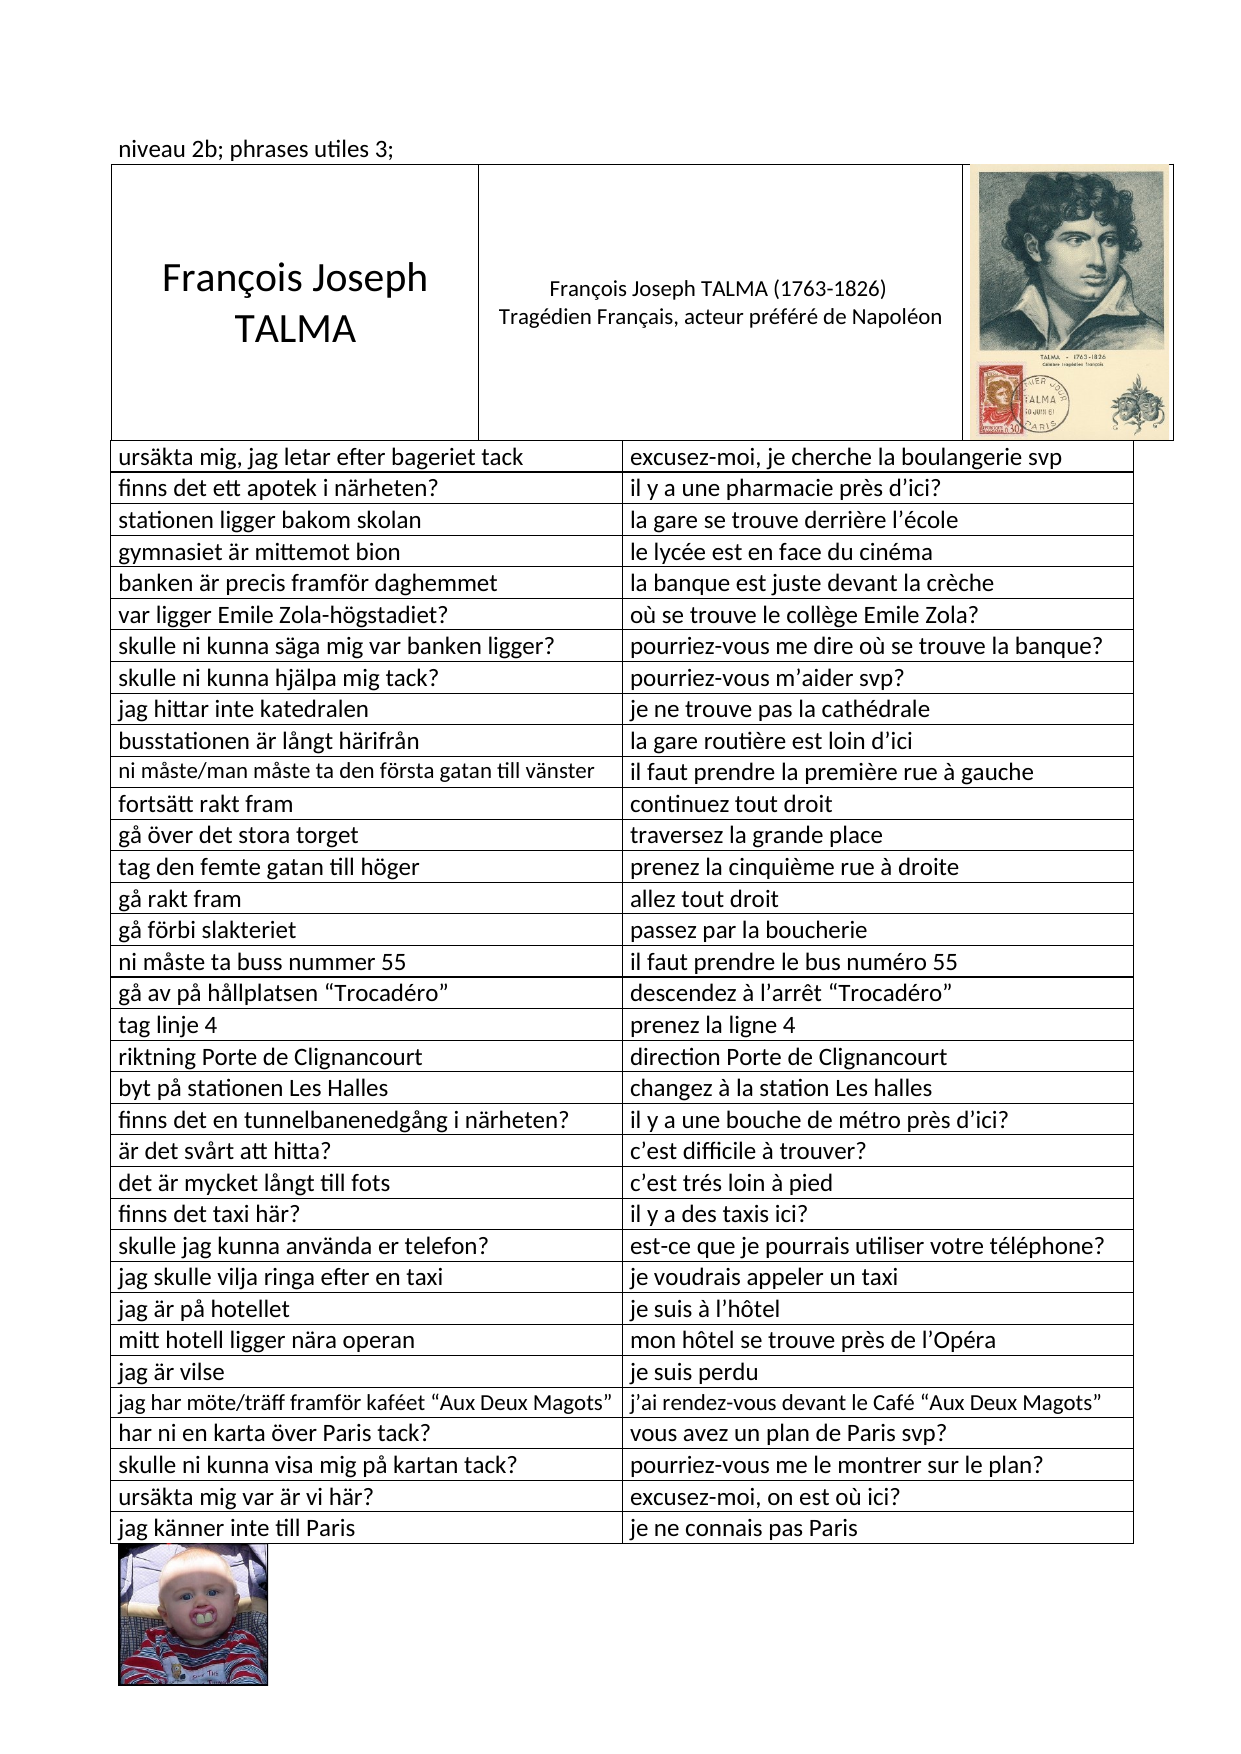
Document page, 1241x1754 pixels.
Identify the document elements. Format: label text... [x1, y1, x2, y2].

table_cell jag är vilse [111, 1356, 622, 1387]
table_cell descendez à l’arrêt “Trocadéro” [623, 978, 1133, 1008]
table_cell skulle ni kunna säga mig var banken ligger? [111, 630, 622, 661]
table_cell mon hôtel se trouve près de l’Opéra [623, 1325, 1133, 1355]
table_cell je ne trouve pas la cathédrale [623, 694, 1133, 724]
table_cell jag känner inte till Paris [111, 1512, 622, 1543]
table_cell jag skulle vilja ringa efter en taxi [111, 1262, 622, 1292]
table_cell je suis à l’hôtel [623, 1293, 1133, 1324]
table_cell il y a une pharmacie près d’ici? [623, 473, 1133, 503]
table_cell où se trouve le collège Emile Zola? [623, 599, 1133, 629]
table_cell det är mycket långt till fots [111, 1167, 622, 1197]
table_cell ni måste ta buss nummer 55 [111, 946, 622, 976]
table_cell skulle jag kunna använda er telefon? [111, 1230, 622, 1261]
table_cell excusez-moi, je cherche la boulangerie svp [623, 441, 1133, 471]
table_cell la gare se trouve derrière l’école [623, 504, 1133, 534]
table_cell gå av på hållplatsen “Trocadéro” [111, 978, 622, 1008]
table_cell stationen ligger bakom skolan [111, 504, 622, 534]
table_cell ursäkta mig var är vi här? [111, 1481, 622, 1511]
table_cell changez à la station Les halles [623, 1072, 1133, 1103]
table_cell tag linje 4 [111, 1009, 622, 1039]
table_cell är det svårt att hitta? [111, 1135, 622, 1166]
table_cell har ni en karta över Paris tack? [111, 1418, 622, 1448]
picture [970, 164, 1170, 440]
table_cell jag har möte/träff framför kaféet “Aux Deux Magots” [111, 1388, 622, 1417]
table_cell j’ai rendez-vous devant le Café “Aux Deux Magots” [623, 1388, 1133, 1417]
table_cell il faut prendre la première rue à gauche [623, 757, 1133, 787]
table_cell busstationen är långt härifrån [111, 725, 622, 756]
table_cell ursäkta mig, jag letar efter bageriet tack [111, 441, 622, 471]
table_cell skulle ni kunna hjälpa mig tack? [111, 662, 622, 692]
table_cell je voudrais appeler un taxi [623, 1262, 1133, 1292]
table_cell passez par la boucherie [623, 914, 1133, 945]
table_cell allez tout droit [623, 883, 1133, 913]
table_cell il faut prendre le bus numéro 55 [623, 946, 1133, 976]
table_cell est-ce que je pourrais utiliser votre téléphone? [623, 1230, 1133, 1261]
table_cell finns det taxi här? [111, 1199, 622, 1229]
table_cell prenez la cinquième rue à droite [623, 851, 1133, 882]
table_cell pourriez-vous me le montrer sur le plan? [623, 1449, 1133, 1480]
table_cell banken är precis framför daghemmet [111, 567, 622, 598]
table_cell continuez tout droit [623, 788, 1133, 819]
table_cell pourriez-vous me dire où se trouve la banque? [623, 630, 1133, 661]
table_cell gå förbi slakteriet [111, 914, 622, 945]
table_cell je suis perdu [623, 1356, 1133, 1387]
table_cell gymnasiet är mittemot bion [111, 536, 622, 566]
table_cell var ligger Emile Zola-högstadiet? [111, 599, 622, 629]
table_cell skulle ni kunna visa mig på kartan tack? [111, 1449, 622, 1480]
table_cell riktning Porte de Clignancourt [111, 1041, 622, 1071]
table_cell il y a une bouche de métro près d’ici? [623, 1104, 1133, 1134]
table_cell c’est difficile à trouver? [623, 1135, 1133, 1166]
table_cell le lycée est en face du cinéma [623, 536, 1133, 566]
table_cell vous avez un plan de Paris svp? [623, 1418, 1133, 1448]
picture [118, 1543, 269, 1686]
table_header François Joseph TALMA [112, 165, 478, 440]
table_cell la banque est juste devant la crèche [623, 567, 1133, 598]
table_cell traversez la grande place [623, 820, 1133, 850]
table_cell gå rakt fram [111, 883, 622, 913]
table_cell byt på stationen Les Halles [111, 1072, 622, 1103]
table_cell je ne connais pas Paris [623, 1512, 1133, 1543]
table_header [963, 165, 970, 440]
table_cell fortsätt rakt fram [111, 788, 622, 819]
table_header François Joseph TALMA (1763-1826) Tragédien Français, acteur préféré de Napoléon [479, 165, 962, 440]
table_cell il y a des taxis ici? [623, 1199, 1133, 1229]
table_cell prenez la ligne 4 [623, 1009, 1133, 1039]
table_cell mitt hotell ligger nära operan [111, 1325, 622, 1355]
table_cell la gare routière est loin d’ici [623, 725, 1133, 756]
table_cell jag är på hotellet [111, 1293, 622, 1324]
table_cell finns det ett apotek i närheten? [111, 473, 622, 503]
table_cell c’est trés loin à pied [623, 1167, 1133, 1197]
table_cell direction Porte de Clignancourt [623, 1041, 1133, 1071]
table_cell jag hittar inte katedralen [111, 694, 622, 724]
table_cell finns det en tunnelbanenedgång i närheten? [111, 1104, 622, 1134]
table_cell pourriez-vous m’aider svp? [623, 662, 1133, 692]
text niveau 2b; phrases utiles 3; [118, 133, 1199, 163]
table_cell gå över det stora torget [111, 820, 622, 850]
table_cell tag den femte gatan till höger [111, 851, 622, 882]
table_cell ni måste/man måste ta den första gatan till vänster [111, 757, 622, 787]
table_cell excusez-moi, on est où ici? [623, 1481, 1133, 1511]
